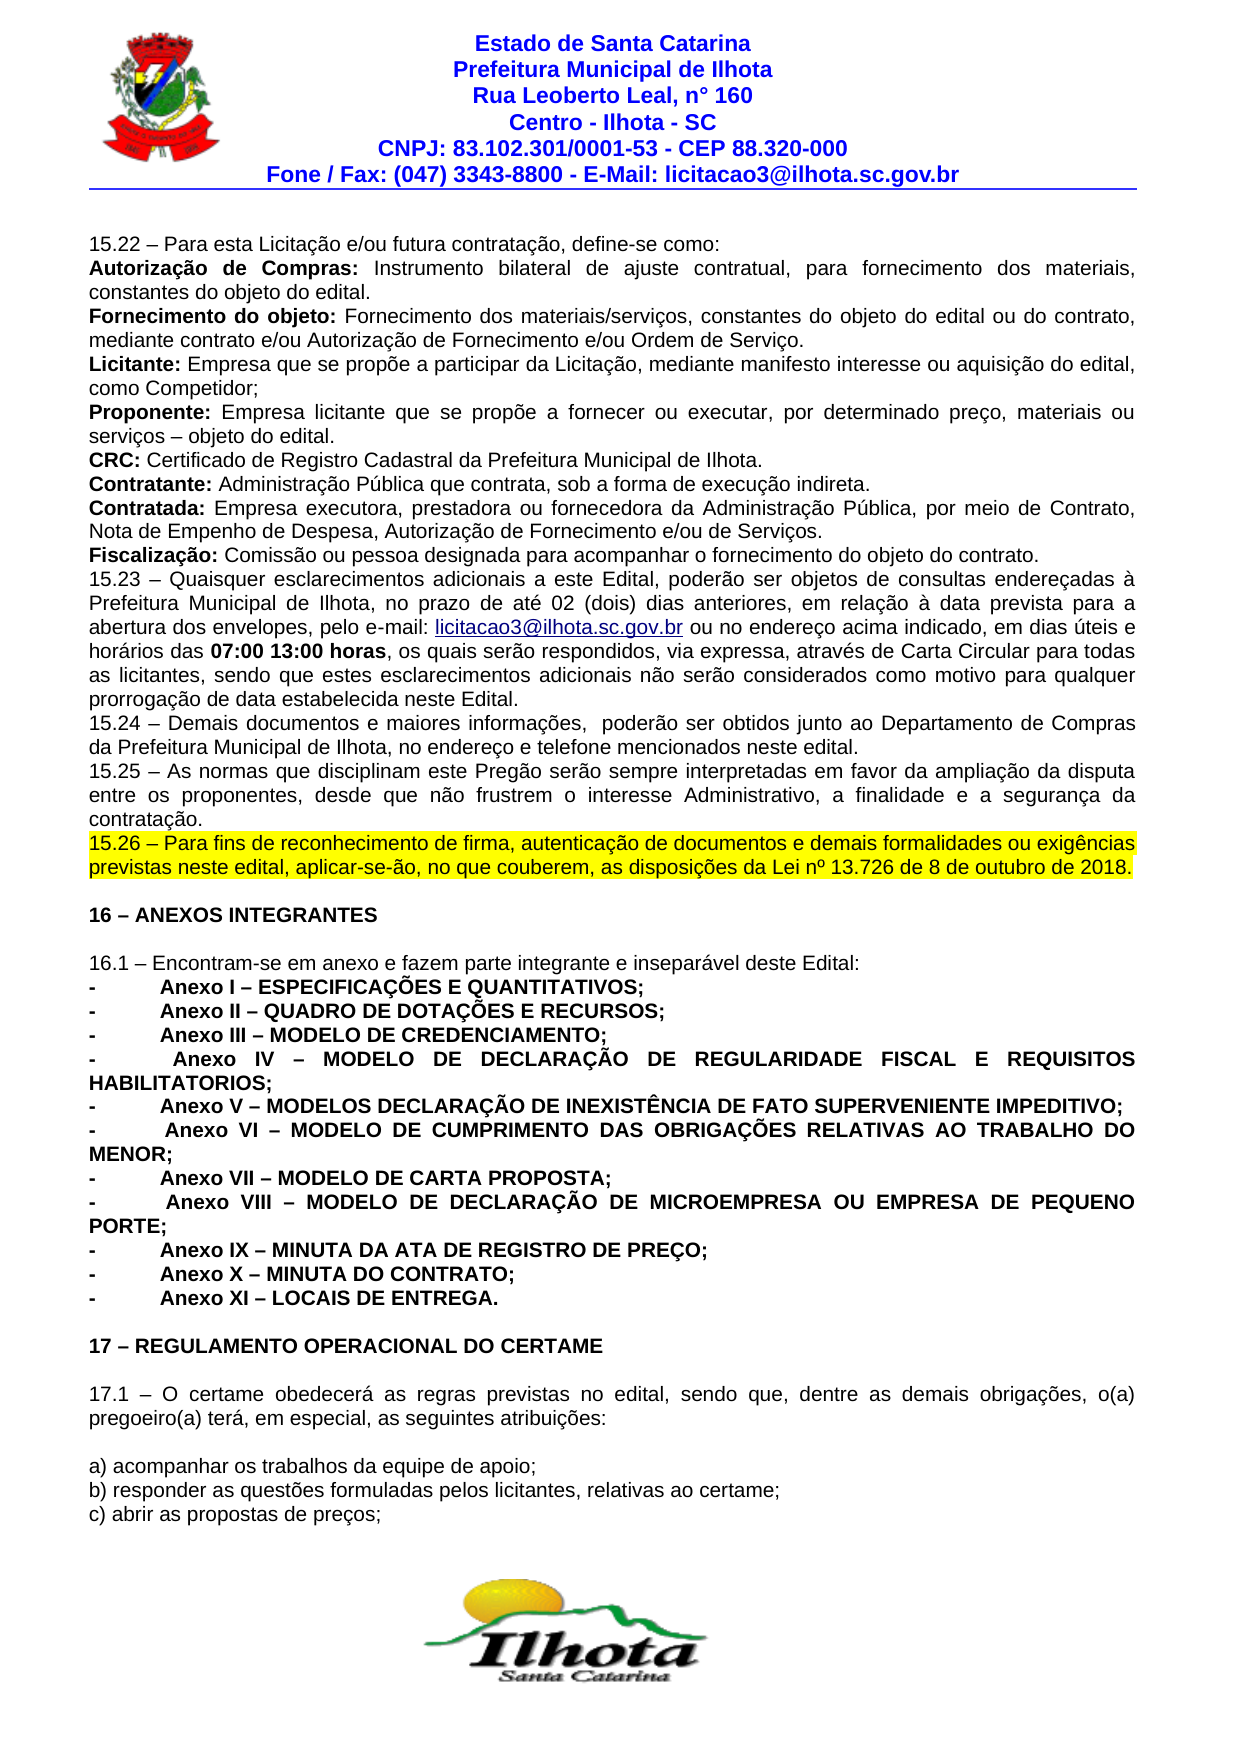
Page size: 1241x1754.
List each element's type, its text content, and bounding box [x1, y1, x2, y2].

text - Anexo V – MODELOS DECLARAÇÃO DE INEXISTÊNCIA DE FATO SUPERVENIENTE IMPEDITIVO; [88, 1094, 1137, 1118]
text CRC: Certificado de Registro Cadastral da Prefeitura Municipal de Ilhota. [88, 447, 1137, 471]
text b) responder as questões formuladas pelos licitantes, relativas ao certame; [88, 1478, 1137, 1502]
text 17.1 – O certame obedecerá as regras previstas no edital, sendo que, dentre as demais obrigações, o(a) pregoeiro(a) terá, em especial, as seguintes atribuições: [88, 1382, 1137, 1430]
text - Anexo II – QUADRO DE DOTAÇÕES E RECURSOS; [88, 998, 1137, 1022]
text Autorização de Compras: Instrumento bilateral de ajuste contratual, para fornecimento dos materiais, constantes do objeto do edital. [88, 256, 1137, 304]
text - Anexo VI – MODELO DE CUMPRIMENTO DAS OBRIGAÇÕES RELATIVAS AO TRABALHO DO MENOR; [88, 1118, 1137, 1166]
text 15.24 – Demais documentos e maiores informações, poderão ser obtidos junto ao Departamento de Compras da Prefeitura Municipal de Ilhota, no endereço e telefone mencionados neste edital. [88, 711, 1137, 759]
text 15.25 – As normas que disciplinam este Pregão serão sempre interpretadas em favor da ampliação da disputa entre os proponentes, desde que não frustrem o interesse Administrativo, a finalidade e a segurança da contratação. [88, 759, 1137, 831]
text - Anexo IX – MINUTA DA ATA DE REGISTRO DE PREÇO; [88, 1238, 1137, 1262]
text c) abrir as propostas de preços; [88, 1502, 1137, 1526]
text - Anexo VII – MODELO DE CARTA PROPOSTA; [88, 1166, 1137, 1190]
text 15.22 – Para esta Licitação e/ou futura contratação, define-se como: [88, 232, 1137, 256]
text - Anexo III – MODELO DE CREDENCIAMENTO; [88, 1022, 1137, 1046]
text a) acompanhar os trabalhos da equipe de apoio; [88, 1454, 1137, 1478]
text 17 – REGULAMENTO OPERACIONAL DO CERTAME [88, 1334, 1137, 1358]
text Contratada: Empresa executora, prestadora ou fornecedora da Administração Pública, por meio de Contrato, Nota de Empenho de Despesa, Autorização de Fornecimento e/ou de Serviços. [88, 495, 1137, 543]
text Proponente: Empresa licitante que se propõe a fornecer ou executar, por determinado preço, materiais ou serviços – objeto do edital. [88, 399, 1137, 447]
text Fiscalização: Comissão ou pessoa designada para acompanhar o fornecimento do objeto do contrato. [88, 543, 1137, 567]
text - Anexo X – MINUTA DO CONTRATO; [88, 1262, 1137, 1286]
text - Anexo VIII – MODELO DE DECLARAÇÃO DE MICROEMPRESA OU EMPRESA DE PEQUENO PORTE; [88, 1190, 1137, 1238]
text Fornecimento do objeto: Fornecimento dos materiais/serviços, constantes do objeto do edital ou do contrato, mediante contrato e/ou Autorização de Fornecimento e/ou Ordem de Serviço. [88, 304, 1137, 352]
text Contratante: Administração Pública que contrata, sob a forma de execução indireta. [88, 471, 1137, 495]
picture [97, 30, 228, 170]
text - Anexo I – ESPECIFICAÇÕES E QUANTITATIVOS; [88, 974, 1137, 998]
text 15.23 – Quaisquer esclarecimentos adicionais a este Edital, poderão ser objetos de consultas endereçadas à Prefeitura Municipal de Ilhota, no prazo de até 02 (dois) dias anteriores, em relação à data prevista para a abertura dos envelopes, pelo e-mail: licitacao3@ilhota.sc.gov.br ou no endereço acima indicado, em dias úteis e horários das 07:00 13:00 horas, os quais serão respondidos, via expressa, através de Carta Circular para todas as licitantes, sendo que estes esclarecimentos adicionais não serão considerados como motivo para qualquer prorrogação de data estabelecida neste Edital. [88, 567, 1137, 711]
picture [421, 1579, 710, 1685]
text 16 – ANEXOS INTEGRANTES [88, 903, 1137, 927]
text Licitante: Empresa que se propõe a participar da Licitação, mediante manifesto interesse ou aquisição do edital, como Competidor; [88, 352, 1137, 399]
text - Anexo XI – LOCAIS DE ENTREGA. [88, 1286, 1137, 1310]
text 16.1 – Encontram-se em anexo e fazem parte integrante e inseparável deste Edital: [88, 951, 1137, 974]
text - Anexo IV – MODELO DE DECLARAÇÃO DE REGULARIDADE FISCAL E REQUISITOS HABILITATORIOS; [88, 1046, 1137, 1094]
